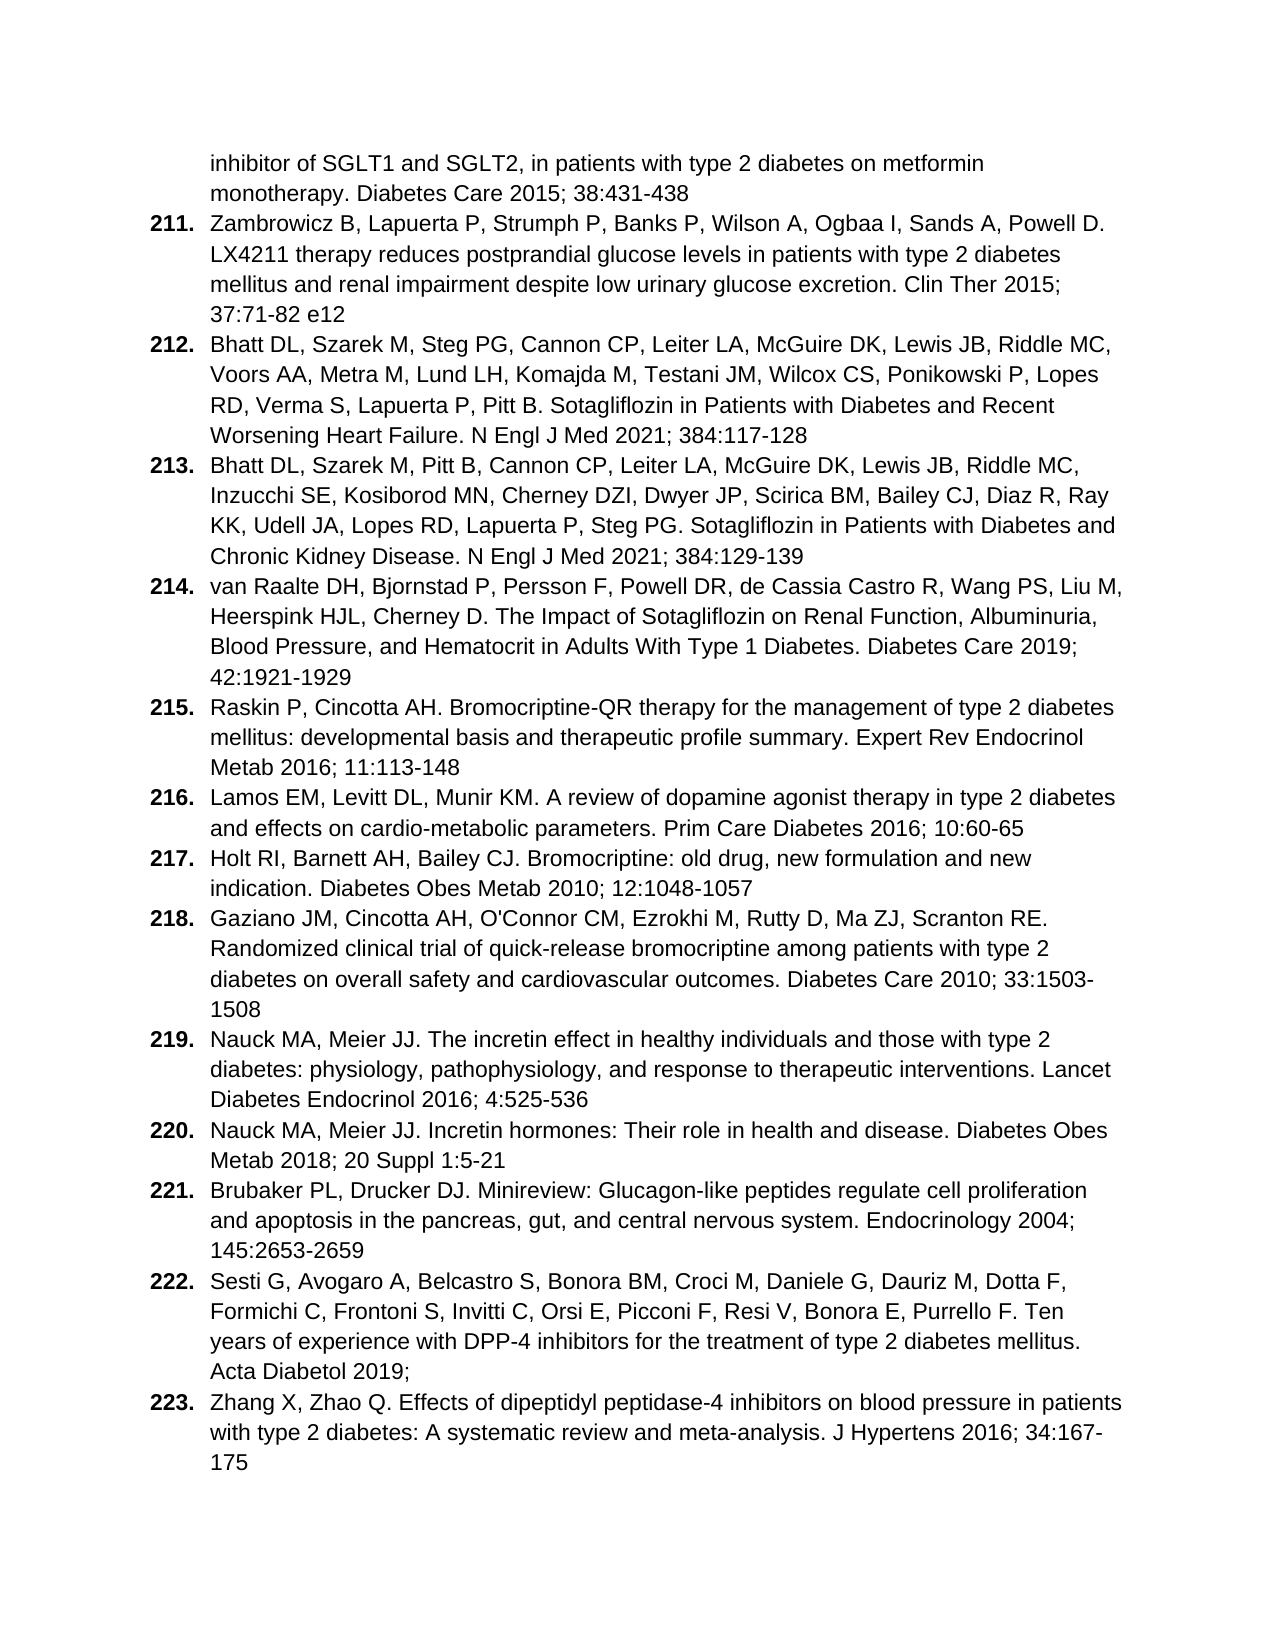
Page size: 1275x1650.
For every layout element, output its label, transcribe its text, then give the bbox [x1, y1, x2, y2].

text 219. Nauck MA, Meier JJ. The incretin effect in healthy individuals and those with type 2 diabetes: physiology, pathophysiology, and response to therapeutic interventions. Lancet Diabetes Endocrinol 2016; 4:525-536 [150, 1026, 1125, 1113]
text 221. Brubaker PL, Drucker DJ. Minireview: Glucagon-like peptides regulate cell proliferation and apoptosis in the pancreas, gut, and central nervous system. Endocrinology 2004; 145:2653-2659 [150, 1177, 1125, 1264]
text 211. Zambrowicz B, Lapuerta P, Strumph P, Banks P, Wilson A, Ogbaa I, Sands A, Powell D. LX4211 therapy reduces postprandial glucose levels in patients with type 2 diabetes mellitus and renal impairment despite low urinary glucose excretion. Clin Ther 2015; 37:71-82 e12 [150, 210, 1125, 327]
text 216. Lamos EM, Levitt DL, Munir KM. A review of dopamine agonist therapy in type 2 diabetes and effects on cardio-metabolic parameters. Prim Care Diabetes 2016; 10:60-65 [150, 784, 1125, 841]
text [150, 150, 1125, 207]
text 215. Raskin P, Cincotta AH. Bromocriptine-QR therapy for the management of type 2 diabetes mellitus: developmental basis and therapeutic profile summary. Expert Rev Endocrinol Metab 2016; 11:113-148 [150, 694, 1125, 781]
text 223. Zhang X, Zhao Q. Effects of dipeptidyl peptidase-4 inhibitors on blood pressure in patients with type 2 diabetes: A systematic review and meta-analysis. J Hypertens 2016; 34:167-175 [150, 1388, 1125, 1475]
text 217. Holt RI, Barnett AH, Bailey CJ. Bromocriptine: old drug, new formulation and new indication. Diabetes Obes Metab 2010; 12:1048-1057 [150, 845, 1125, 901]
text 212. Bhatt DL, Szarek M, Steg PG, Cannon CP, Leiter LA, McGuire DK, Lewis JB, Riddle MC, Voors AA, Metra M, Lund LH, Komajda M, Testani JM, Wilcox CS, Ponikowski P, Lopes RD, Verma S, Lapuerta P, Pitt B. Sotagliflozin in Patients with Diabetes and Recent Worsening Heart Failure. N Engl J Med 2021; 384:117-128 [150, 331, 1125, 448]
text 222. Sesti G, Avogaro A, Belcastro S, Bonora BM, Croci M, Daniele G, Dauriz M, Dotta F, Formichi C, Frontoni S, Invitti C, Orsi E, Picconi F, Resi V, Bonora E, Purrello F. Ten years of experience with DPP-4 inhibitors for the treatment of type 2 diabetes mellitus. Acta Diabetol 2019; [150, 1268, 1125, 1385]
text 220. Nauck MA, Meier JJ. Incretin hormones: Their role in health and disease. Diabetes Obes Metab 2018; 20 Suppl 1:5-21 [150, 1117, 1125, 1173]
text 213. Bhatt DL, Szarek M, Pitt B, Cannon CP, Leiter LA, McGuire DK, Lewis JB, Riddle MC, Inzucchi SE, Kosiborod MN, Cherney DZI, Dwyer JP, Scirica BM, Bailey CJ, Diaz R, Ray KK, Udell JA, Lopes RD, Lapuerta P, Steg PG. Sotagliflozin in Patients with Diabetes and Chronic Kidney Disease. N Engl J Med 2021; 384:129-139 [150, 452, 1125, 569]
text 214. van Raalte DH, Bjornstad P, Persson F, Powell DR, de Cassia Castro R, Wang PS, Liu M, Heerspink HJL, Cherney D. The Impact of Sotagliflozin on Renal Function, Albuminuria, Blood Pressure, and Hematocrit in Adults With Type 1 Diabetes. Diabetes Care 2019; 42:1921-1929 [150, 573, 1125, 690]
text 218. Gaziano JM, Cincotta AH, O'Connor CM, Ezrokhi M, Rutty D, Ma ZJ, Scranton RE. Randomized clinical trial of quick-release bromocriptine among patients with type 2 diabetes on overall safety and cardiovascular outcomes. Diabetes Care 2010; 33:1503-1508 [150, 905, 1125, 1022]
